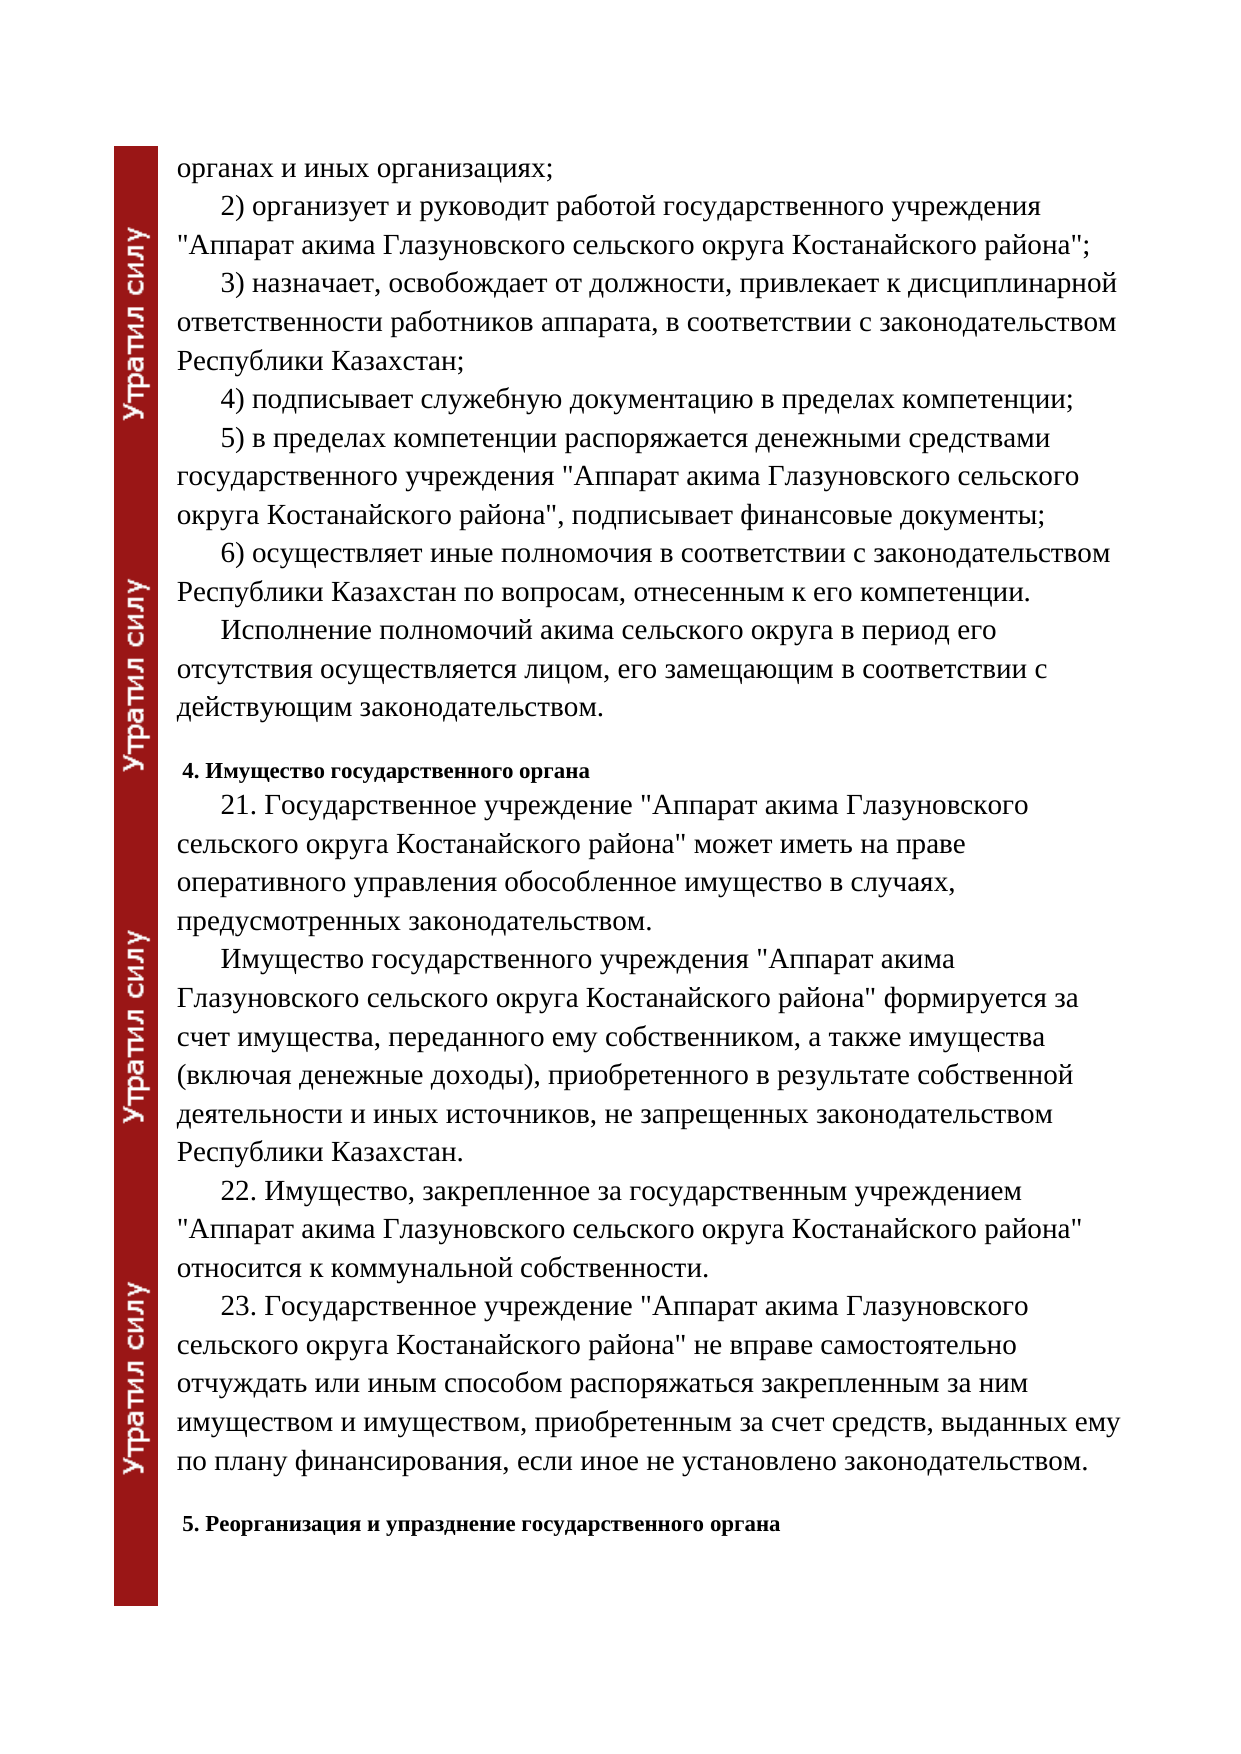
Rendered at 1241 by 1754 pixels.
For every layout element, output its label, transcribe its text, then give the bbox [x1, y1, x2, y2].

text 21. Государственное учреждение "Аппарат акима Глазуновского сельского округа Костанайского района" может иметь на праве оперативного управления обособленное имущество в случаях, предусмотренных законодательством. Имущество государственного учреждения "Аппарат акима Глазуновского сельского округа Костанайского района" формируется за счет имущества, переданного ему собственником, а также имущества (включая денежные доходы), приобретенного в результате собственной деятельности и иных источников, не запрещенных законодательством Республики Казахстан. 22. Имущество, закрепленное за государственным учреждением "Аппарат акима Глазуновского сельского округа Костанайского района" относится к коммунальной собственности. 23. Государственное учреждение "Аппарат акима Глазуновского сельского округа Костанайского района" не вправе самостоятельно отчуждать или иным способом распоряжаться закрепленным за ним имуществом и имуществом, приобретенным за счет средств, выданных ему по плану финансирования, если иное не установлено законодательством. [112, 787, 1128, 1506]
picture [114, 1506, 158, 1510]
picture [114, 1537, 158, 1606]
picture [114, 783, 158, 787]
text 5. Реорганизация и упразднение государственного органа [112, 1510, 1128, 1537]
picture [114, 753, 158, 757]
picture [114, 146, 158, 150]
text 4. Имущество государственного органа [112, 757, 1128, 783]
